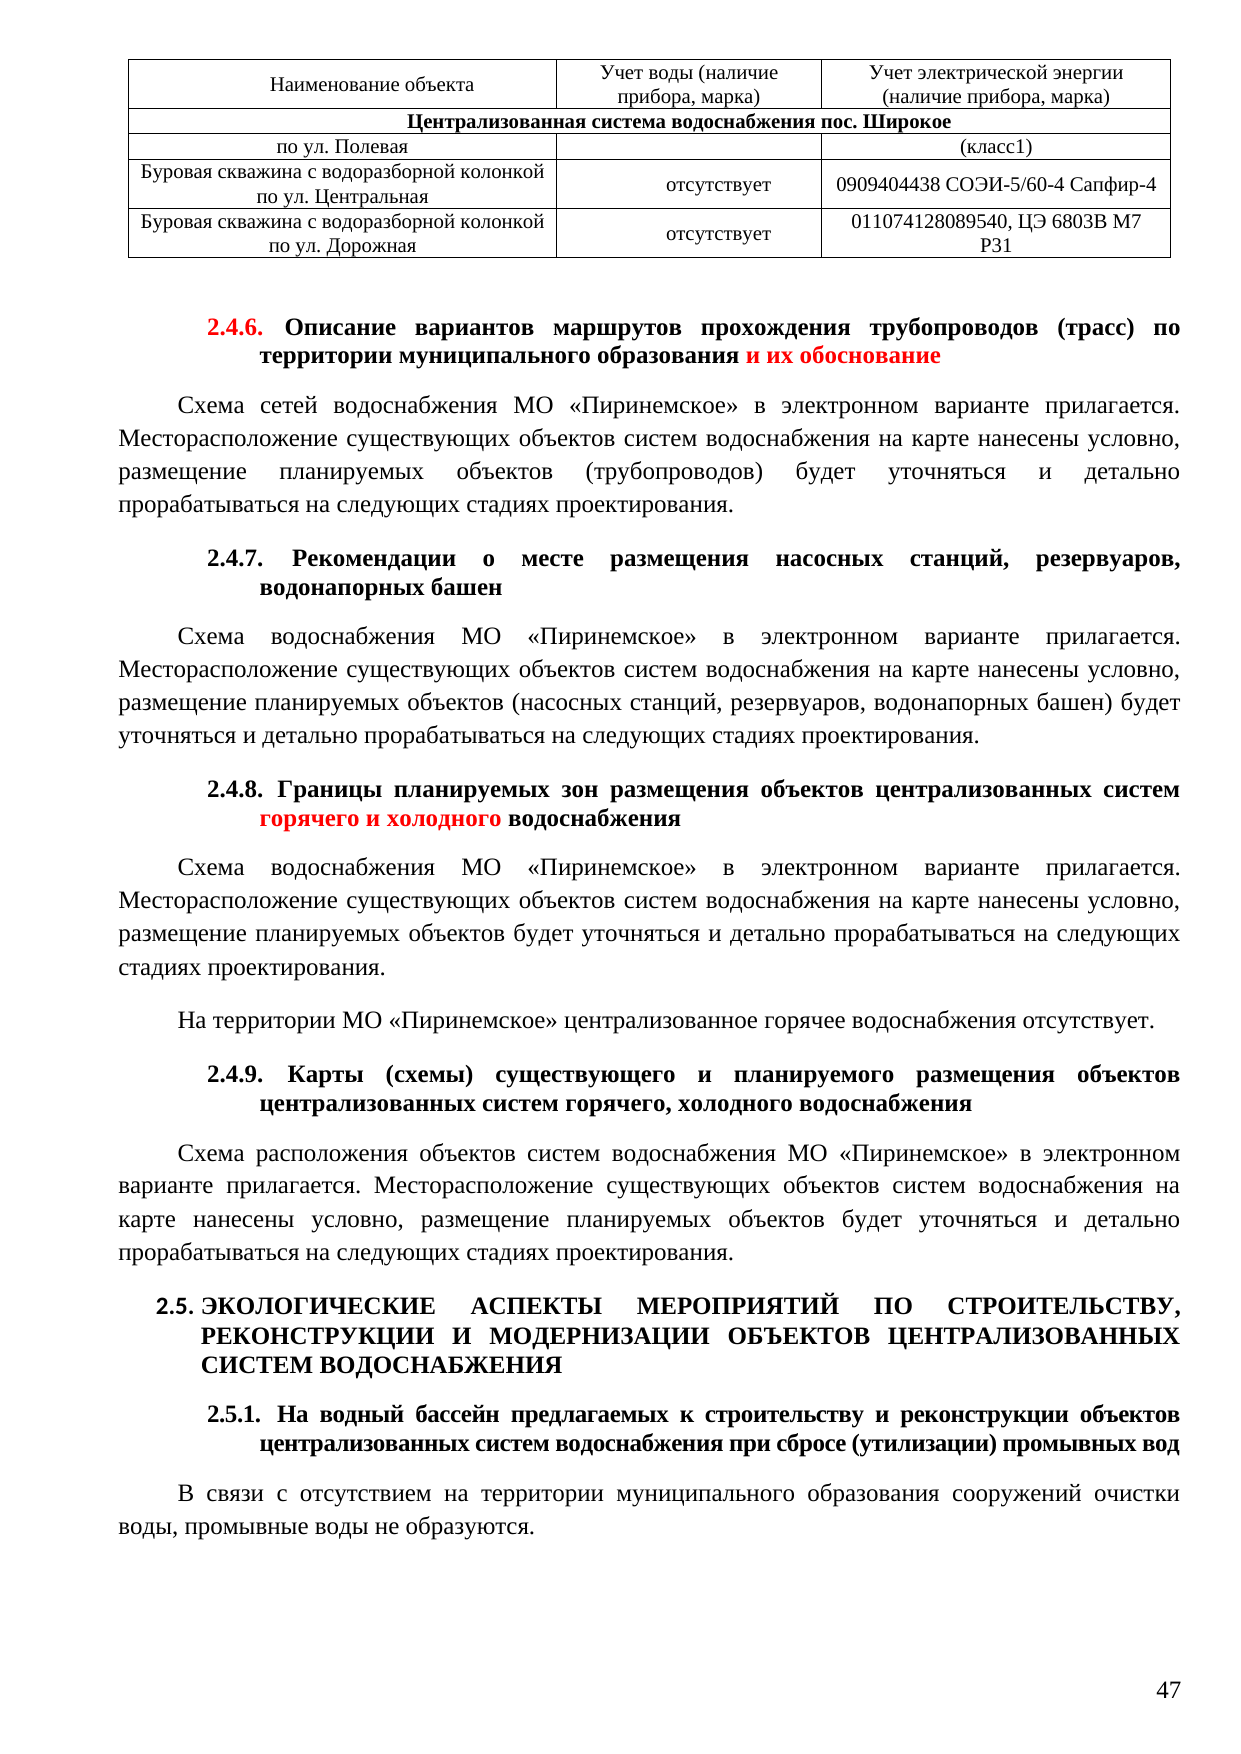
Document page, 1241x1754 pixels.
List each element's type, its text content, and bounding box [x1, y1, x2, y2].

subtitle Описание вариантов маршрутов прохождения трубопроводов (трасс) по территории муниципального образования и их обоснование [207, 312, 1181, 369]
text Схема водоснабжения МО «Пиринемское» в электронном варианте прилагается. Месторасположение существующих объектов систем водоснабжения на карте нанесены условно, размещение планируемых объектов (насосных станций, резервуаров, водонапорных башен) будет уточняться и детально прорабатываться на следующих стадиях проектирования. [118, 621, 1181, 749]
text Схема водоснабжения МО «Пиринемское» в электронном варианте прилагается. Месторасположение существующих объектов систем водоснабжения на карте нанесены условно, размещение планируемых объектов будет уточняться и детально прорабатываться на следующих стадиях проектирования. [118, 852, 1181, 980]
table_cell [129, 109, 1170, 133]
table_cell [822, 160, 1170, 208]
subtitle Карты (схемы) существующего и планируемого размещения объектов централизованных систем горячего, холодного водоснабжения [207, 1059, 1181, 1117]
subtitle На водный бассейн предлагаемых к строительству и реконструкции объектов централизованных систем водоснабжения при сбросе (утилизации) промывных вод [207, 1399, 1181, 1457]
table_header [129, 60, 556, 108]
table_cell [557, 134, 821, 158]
text Схема сетей водоснабжения МО «Пиринемское» в электронном варианте прилагается. Месторасположение существующих объектов систем водоснабжения на карте нанесены условно, размещение планируемых объектов (трубопроводов) будет уточняться и детально прорабатываться на следующих стадиях проектирования. [118, 390, 1181, 518]
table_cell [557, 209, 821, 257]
text Схема расположения объектов систем водоснабжения МО «Пиринемское» в электронном варианте прилагается. Месторасположение существующих объектов систем водоснабжения на карте нанесены условно, размещение планируемых объектов будет уточняться и детально прорабатываться на следующих стадиях проектирования. [118, 1138, 1181, 1265]
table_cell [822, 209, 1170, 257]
text В связи с отсутствием на территории муниципального образования сооружений очистки воды, промывные воды не образуются. [118, 1478, 1181, 1539]
subtitle Границы планируемых зон размещения объектов централизованных систем горячего и холодного водоснабжения [207, 774, 1181, 832]
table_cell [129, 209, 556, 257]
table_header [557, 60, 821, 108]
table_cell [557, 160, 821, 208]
subtitle ЭКОЛОГИЧЕСКИЕ АСПЕКТЫ МЕРОПРИЯТИЙ ПО СТРОИТЕЛЬСТВУ, РЕКОНСТРУКЦИИ И МОДЕРНИЗАЦИИ ОБЪЕКТОВ ЦЕНТРАЛИЗОВАННЫХ СИСТЕМ ВОДОСНАБЖЕНИЯ [156, 1291, 1181, 1378]
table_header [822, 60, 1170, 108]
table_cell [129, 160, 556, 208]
subtitle Рекомендации о месте размещения насосных станций, резервуаров, водонапорных башен [207, 543, 1181, 600]
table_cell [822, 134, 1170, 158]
text На территории МО «Пиринемское» централизованное горячее водоснабжения отсутствует. [118, 1005, 1181, 1034]
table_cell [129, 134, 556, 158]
